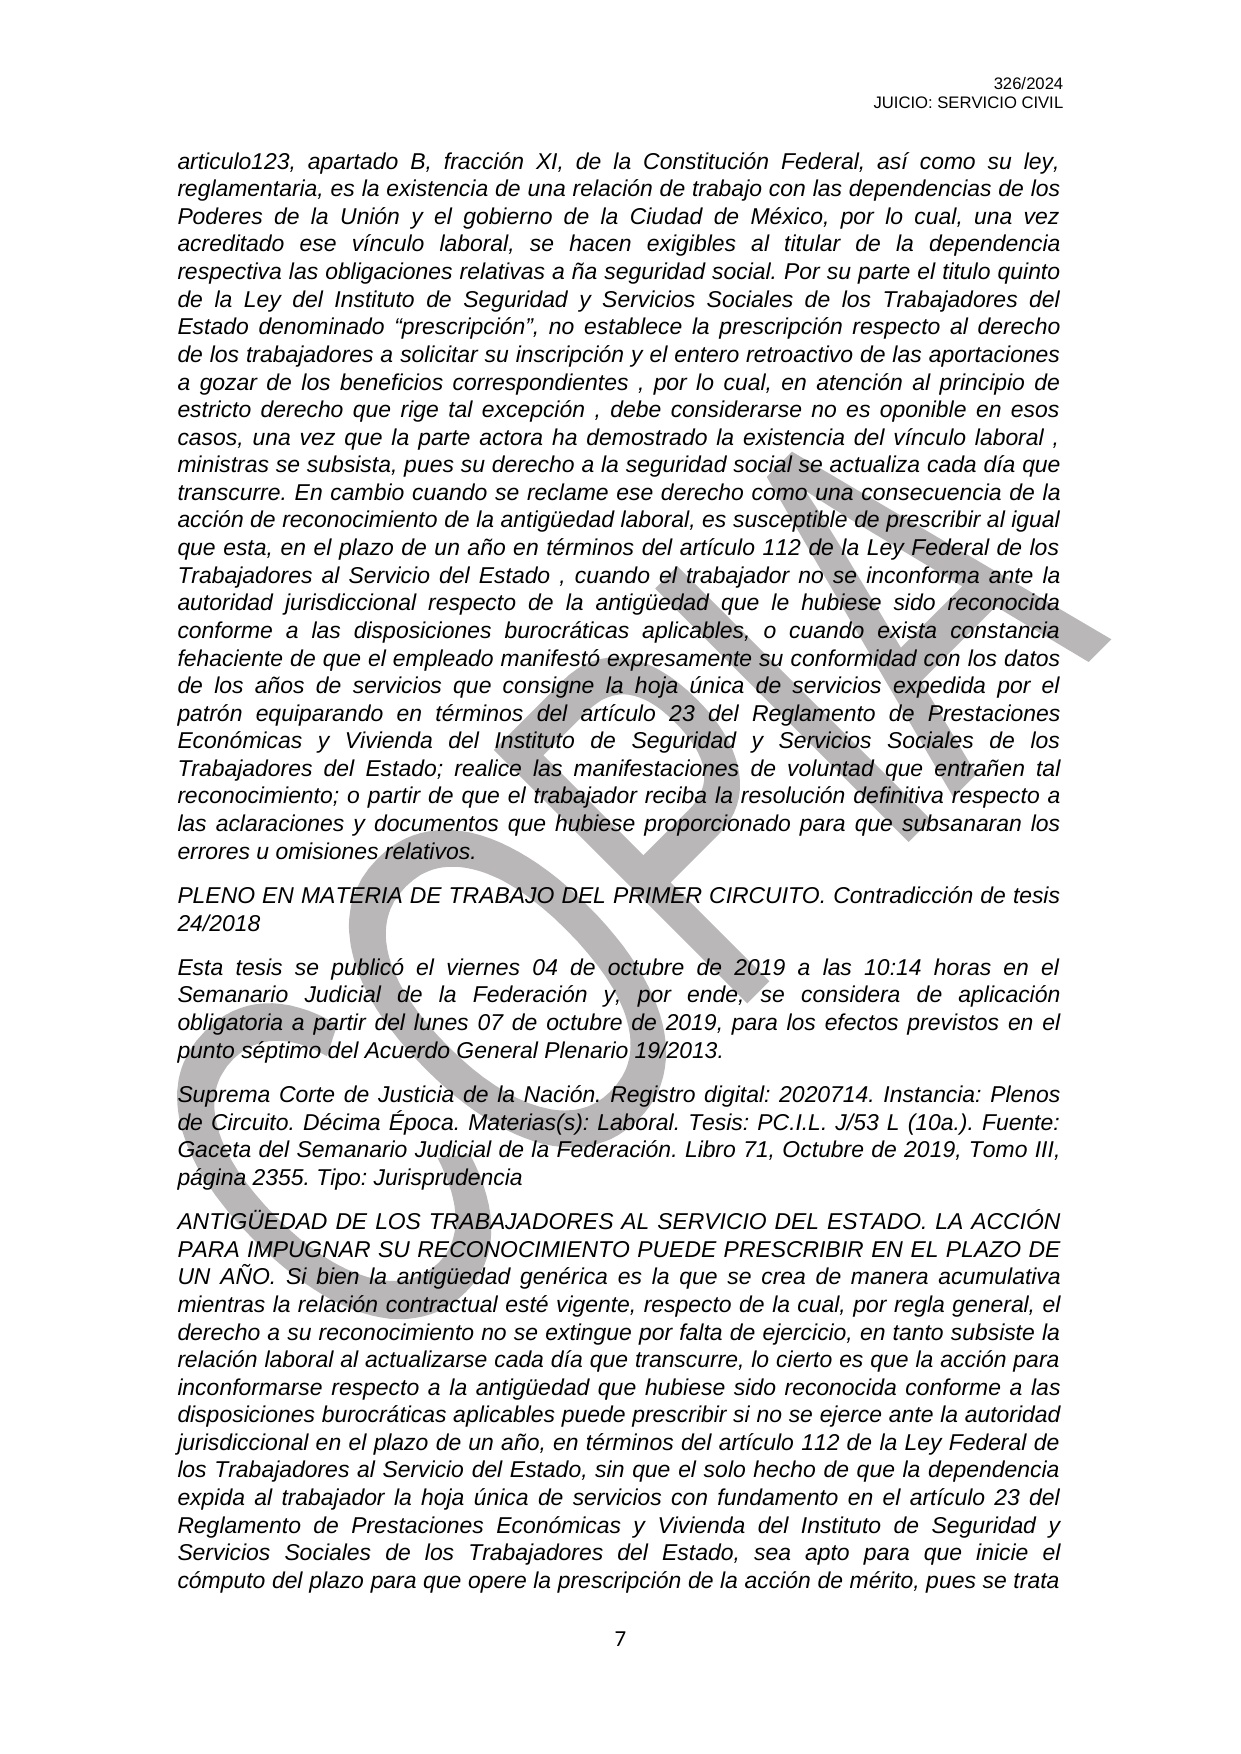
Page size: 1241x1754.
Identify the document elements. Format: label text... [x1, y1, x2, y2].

text Suprema Corte de Justicia de la Nación. Registro digital: 2020714. Instancia: Plenos de Circuito. Décima Época. Materias(s): Laboral. Tesis: PC.I.L. J/53 L (10a.). Fuente: Gaceta del Semanario Judicial de la Federación. Libro 71, Octubre de 2019, Tomo III, página 2355. Tipo: Jurisprudencia [177, 1081, 1063, 1190]
text PLENO EN MATERIA DE TRABAJO DEL PRIMER CIRCUITO. Contradicción de tesis 24/2018 [177, 882, 1063, 936]
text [177, 1208, 1063, 1593]
text Esta tesis se publicó el viernes 04 de octubre de 2019 a las 10:14 horas en el Semanario Judicial de la Federación y, por ende, se considera de aplicación obligatoria a partir del lunes 07 de octubre de 2019, para los efectos previstos en el punto séptimo del Acuerdo General Plenario 19/2013. [177, 954, 1063, 1063]
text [177, 148, 1063, 864]
